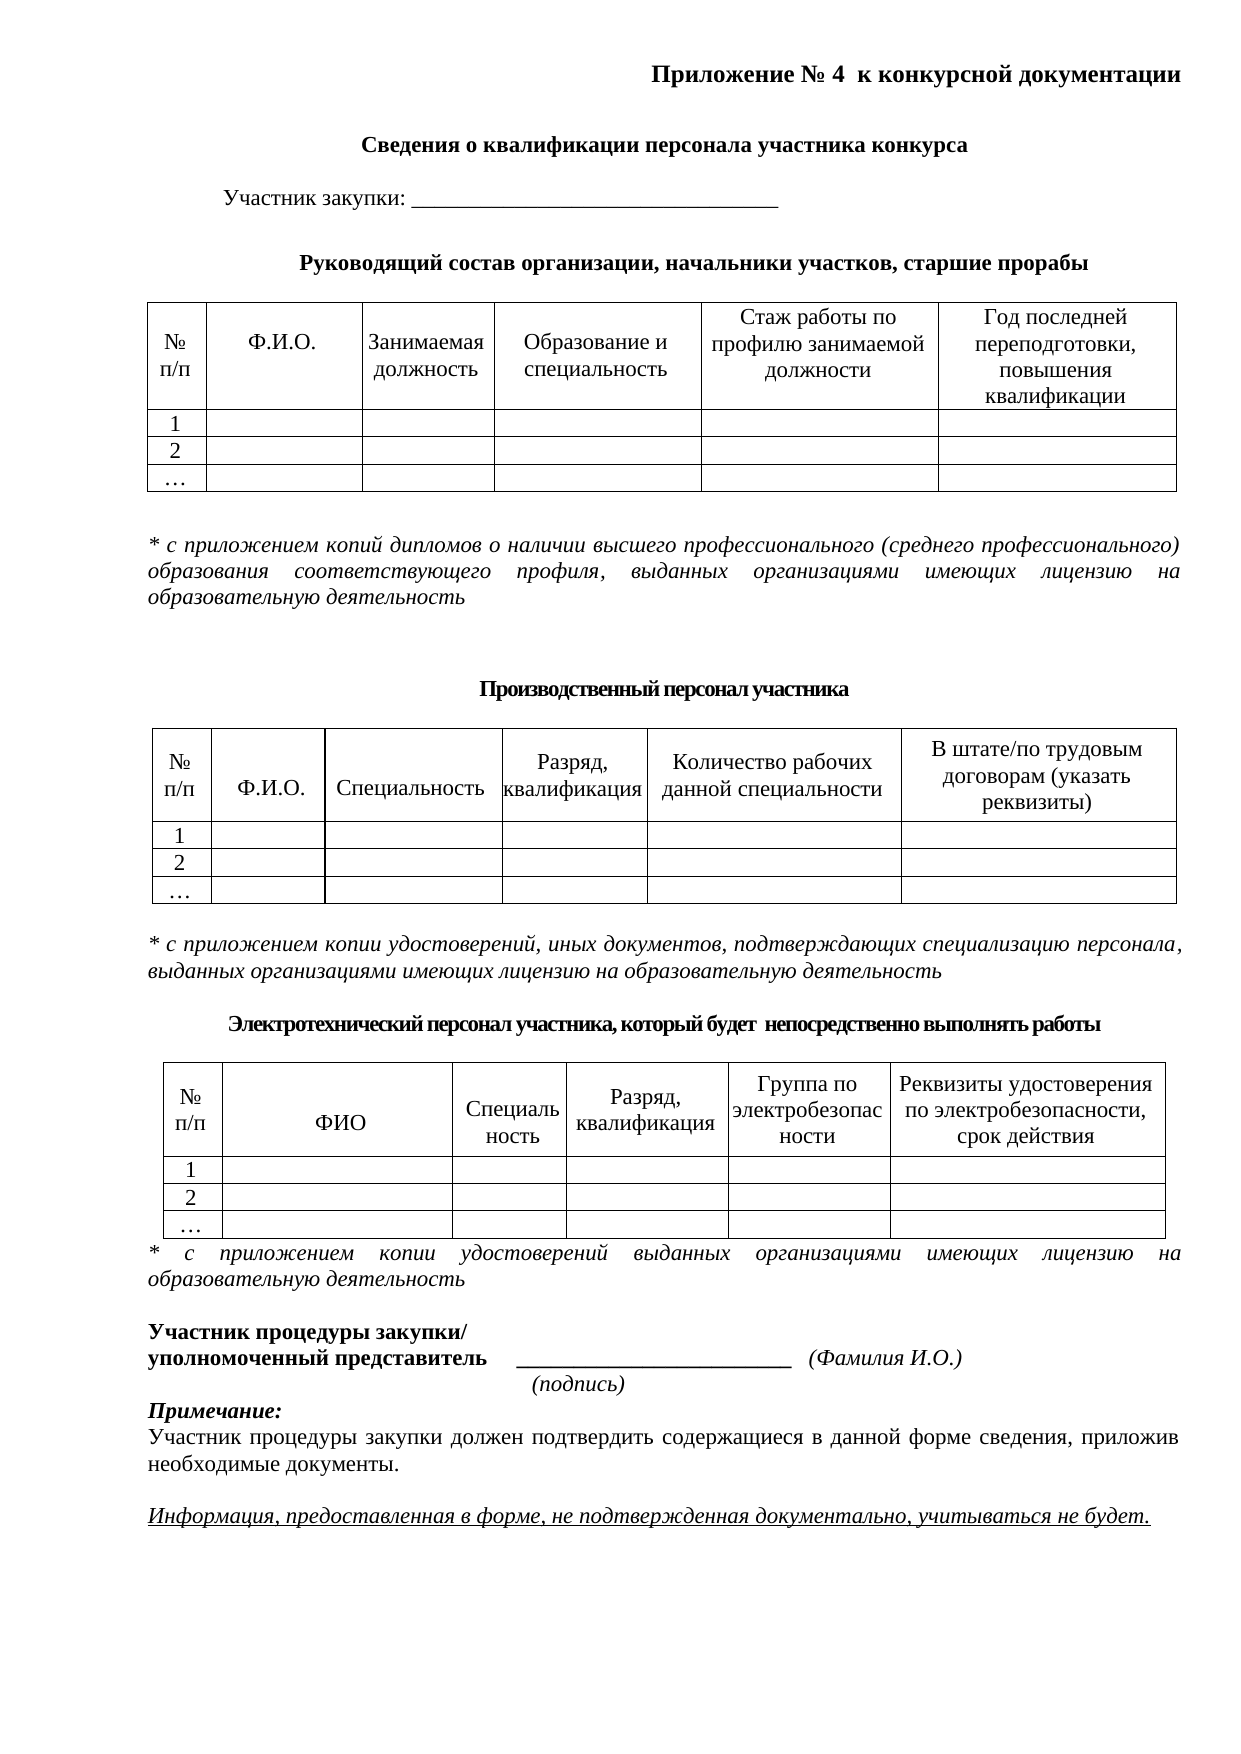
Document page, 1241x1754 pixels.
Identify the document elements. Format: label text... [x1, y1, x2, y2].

table_header Образование и специальность [495, 303, 701, 409]
table_cell [453, 1157, 566, 1183]
table_header Стаж работы по профилю занимаемой должности [702, 303, 938, 409]
table_cell [702, 410, 938, 436]
table_header Занимаемая должность [363, 303, 494, 409]
table_cell … [164, 1211, 222, 1238]
table_header Специальность [326, 729, 502, 821]
table_cell [648, 849, 901, 876]
table_cell [363, 410, 494, 436]
table_cell 1 [164, 1157, 222, 1183]
table_cell 1 [148, 410, 206, 436]
table_cell [326, 849, 502, 876]
table_header Реквизиты удостоверения по электробезопасности, срок действия [891, 1063, 1165, 1156]
table_header Количество рабочих данной специальности [648, 729, 901, 821]
text Производственный персонал участника [148, 675, 1182, 701]
table_cell … [153, 877, 211, 903]
text Приложение № 4 к конкурсной документации [148, 59, 1181, 88]
subtitle Сведения о квалификации персонала участника конкурса [148, 131, 1181, 157]
table_cell [902, 849, 1176, 876]
table_cell [453, 1211, 566, 1238]
table_cell [503, 822, 647, 848]
table_cell [212, 822, 324, 848]
table_cell [503, 849, 647, 876]
table_cell [891, 1211, 1165, 1238]
table_header Группа по электробезопасности [729, 1063, 890, 1156]
table_cell [891, 1184, 1165, 1210]
table_header Разряд, квалификация [503, 729, 647, 821]
table_cell 2 [148, 437, 206, 463]
table_cell [567, 1211, 728, 1238]
table_cell [729, 1184, 890, 1210]
table_header Год последней переподготовки, повышения квалификации [939, 303, 1176, 409]
table_cell [503, 877, 647, 903]
table_cell [223, 1184, 452, 1210]
table_header № п/п [164, 1063, 222, 1156]
text * с приложением копии удостоверений выданных организациями имеющих лицензию на образовательную деятельность [148, 1239, 1182, 1291]
table_cell 1 [153, 822, 211, 848]
table_cell [939, 437, 1176, 463]
text Участник процедуры закупки должен подтвердить содержащиеся в данной форме сведения, приложив необходимые документы. [148, 1423, 1181, 1476]
table_header № п/п [153, 729, 211, 821]
table_cell 2 [164, 1184, 222, 1210]
table_cell [567, 1184, 728, 1210]
table_cell [326, 822, 502, 848]
table_cell [363, 465, 494, 491]
table_cell [207, 437, 362, 463]
table_cell [207, 465, 362, 491]
table_cell [495, 465, 701, 491]
table_cell [223, 1157, 452, 1183]
table_cell [939, 465, 1176, 491]
table_cell [363, 437, 494, 463]
table_cell [495, 437, 701, 463]
text * с приложением копии удостоверений, иных документов, подтверждающих специализацию персонала, выданных организациями имеющих лицензию на образовательную деятельность [148, 931, 1182, 983]
table_header № п/п [148, 303, 206, 409]
table_cell [326, 877, 502, 903]
table_cell [891, 1157, 1165, 1183]
table_cell [729, 1157, 890, 1183]
table_header Ф.И.О. [212, 729, 324, 821]
text (подпись) [148, 1371, 1181, 1397]
text * с приложением копий дипломов о наличии высшего профессионального (среднего профессионального) образования соответствующего профиля, выданных организациями имеющих лицензию на образовательную деятельность [148, 531, 1181, 610]
table_cell [902, 822, 1176, 848]
table_cell [453, 1184, 566, 1210]
table_cell [648, 822, 901, 848]
text Электротехнический персонал участника, который будет непосредственно выполнять работы [148, 1009, 1182, 1036]
table_header ФИО [223, 1063, 452, 1156]
table_header Специальность [453, 1063, 566, 1156]
text Информация, предоставленная в форме, не подтвержденная документально, учитываться не будет. [148, 1502, 1181, 1529]
text Примечание: [148, 1397, 1181, 1423]
text уполномоченный представитель ________________________ (Фамилия И.О.) [148, 1344, 1181, 1371]
table_cell [939, 410, 1176, 436]
table_cell [567, 1157, 728, 1183]
table_cell [902, 877, 1176, 903]
table_cell [648, 877, 901, 903]
table_cell [702, 437, 938, 463]
text Участник закупки: ________________________________ [148, 184, 1181, 210]
table_cell [212, 877, 324, 903]
table_cell 2 [153, 849, 211, 876]
table_header Разряд, квалификация [567, 1063, 728, 1156]
table_cell … [148, 465, 206, 491]
table_cell [495, 410, 701, 436]
table_header Ф.И.О. [207, 303, 362, 409]
table_header В штате/по трудовым договорам (указать реквизиты) [902, 729, 1176, 821]
text Руководящий состав организации, начальники участков, старшие прорабы [177, 249, 1152, 276]
table_cell [702, 465, 938, 491]
text Участник процедуры закупки/ [148, 1318, 1181, 1344]
table_cell [212, 849, 324, 876]
table_cell [207, 410, 362, 436]
table_cell [223, 1211, 452, 1238]
table_cell [729, 1211, 890, 1238]
